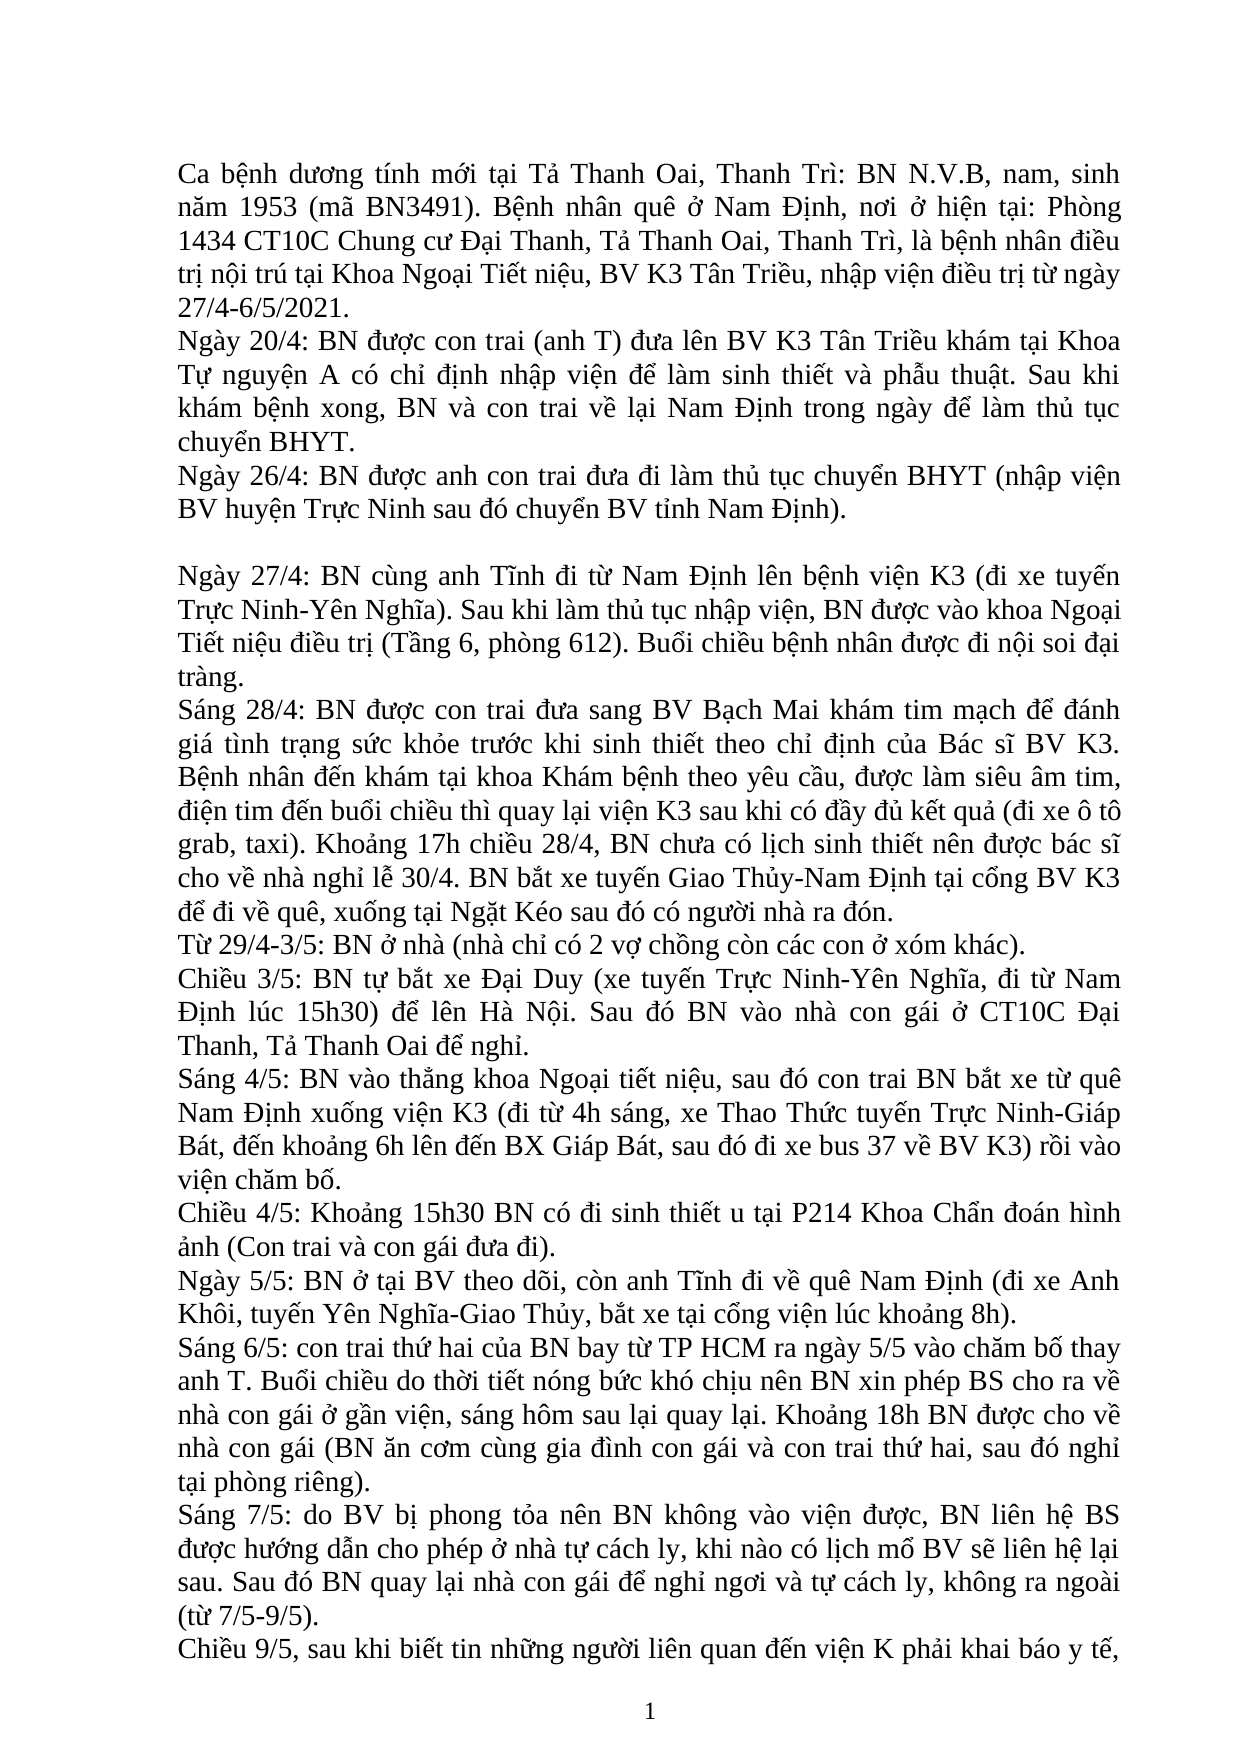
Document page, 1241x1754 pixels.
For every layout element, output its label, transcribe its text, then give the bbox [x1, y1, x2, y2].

text Từ 29/4-3/5: BN ở nhà (nhà chỉ có 2 vợ chồng còn các con ở xóm khác). [177, 927, 1122, 961]
text Chiều 3/5: BN tự bắt xe Đại Duy (xe tuyến Trực Ninh-Yên Nghĩa, đi từ Nam Định lúc 15h30) để lên Hà Nội. Sau đó BN vào nhà con gái ở CT10C Đại Thanh, Tả Thanh Oai để nghỉ. [177, 961, 1122, 1061]
text Chiều 4/5: Khoảng 15h30 BN có đi sinh thiết u tại P214 Khoa Chẩn đoán hình ảnh (Con trai và con gái đưa đi). [177, 1196, 1122, 1263]
text Ngày 27/4: BN cùng anh Tĩnh đi từ Nam Định lên bệnh viện K3 (đi xe tuyến Trực Ninh-Yên Nghĩa). Sau khi làm thủ tục nhập viện, BN được vào khoa Ngoại Tiết niệu điều trị (Tầng 6, phòng 612). Buổi chiều bệnh nhân được đi nội soi đại tràng. [177, 558, 1122, 692]
text Sáng 4/5: BN vào thẳng khoa Ngoại tiết niệu, sau đó con trai BN bắt xe từ quê Nam Định xuống viện K3 (đi từ 4h sáng, xe Thao Thức tuyến Trực Ninh-Giáp Bát, đến khoảng 6h lên đến BX Giáp Bát, sau đó đi xe bus 37 về BV K3) rồi vào viện chăm bố. [177, 1061, 1122, 1196]
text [177, 1632, 1122, 1665]
text Sáng 6/5: con trai thứ hai của BN bay từ TP HCM ra ngày 5/5 vào chăm bố thay anh T. Buổi chiều do thời tiết nóng bức khó chịu nên BN xin phép BS cho ra về nhà con gái ở gần viện, sáng hôm sau lại quay lại. Khoảng 18h BN được cho về nhà con gái (BN ăn cơm cùng gia đình con gái và con trai thứ hai, sau đó nghỉ tại phòng riêng). [177, 1330, 1122, 1497]
text Ngày 26/4: BN được anh con trai đưa đi làm thủ tục chuyển BHYT (nhập viện BV huyện Trực Ninh sau đó chuyển BV tỉnh Nam Định). [177, 458, 1122, 525]
text Ngày 20/4: BN được con trai (anh T) đưa lên BV K3 Tân Triều khám tại Khoa Tự nguyện A có chỉ định nhập viện để làm sinh thiết và phẫu thuật. Sau khi khám bệnh xong, BN và con trai về lại Nam Định trong ngày để làm thủ tục chuyển BHYT. [177, 323, 1122, 458]
text Sáng 28/4: BN được con trai đưa sang BV Bạch Mai khám tim mạch để đánh giá tình trạng sức khỏe trước khi sinh thiết theo chỉ định của Bác sĩ BV K3. Bệnh nhân đến khám tại khoa Khám bệnh theo yêu cầu, được làm siêu âm tim, điện tim đến buổi chiều thì quay lại viện K3 sau khi có đầy đủ kết quả (đi xe ô tô grab, taxi). Khoảng 17h chiều 28/4, BN chưa có lịch sinh thiết nên được bác sĩ cho về nhà nghỉ lễ 30/4. BN bắt xe tuyến Giao Thủy-Nam Định tại cổng BV K3 để đi về quê, xuống tại Ngặt Kéo sau đó có người nhà ra đón. [177, 692, 1122, 927]
text Sáng 7/5: do BV bị phong tỏa nên BN không vào viện được, BN liên hệ BS được hướng dẫn cho phép ở nhà tự cách ly, khi nào có lịch mổ BV sẽ liên hệ lại sau. Sau đó BN quay lại nhà con gái để nghỉ ngơi và tự cách ly, không ra ngoài (từ 7/5-9/5). [177, 1497, 1122, 1632]
text Ca bệnh dương tính mới tại Tả Thanh Oai, Thanh Trì: BN N.V.B, nam, sinh năm 1953 (mã BN3491). Bệnh nhân quê ở Nam Định, nơi ở hiện tại: Phòng 1434 CT10C Chung cư Đại Thanh, Tả Thanh Oai, Thanh Trì, là bệnh nhân điều trị nội trú tại Khoa Ngoại Tiết niệu, BV K3 Tân Triều, nhập viện điều trị từ ngày 27/4-6/5/2021. [177, 156, 1122, 323]
text Ngày 5/5: BN ở tại BV theo dõi, còn anh Tĩnh đi về quê Nam Định (đi xe Anh Khôi, tuyến Yên Nghĩa-Giao Thủy, bắt xe tại cổng viện lúc khoảng 8h). [177, 1263, 1122, 1330]
